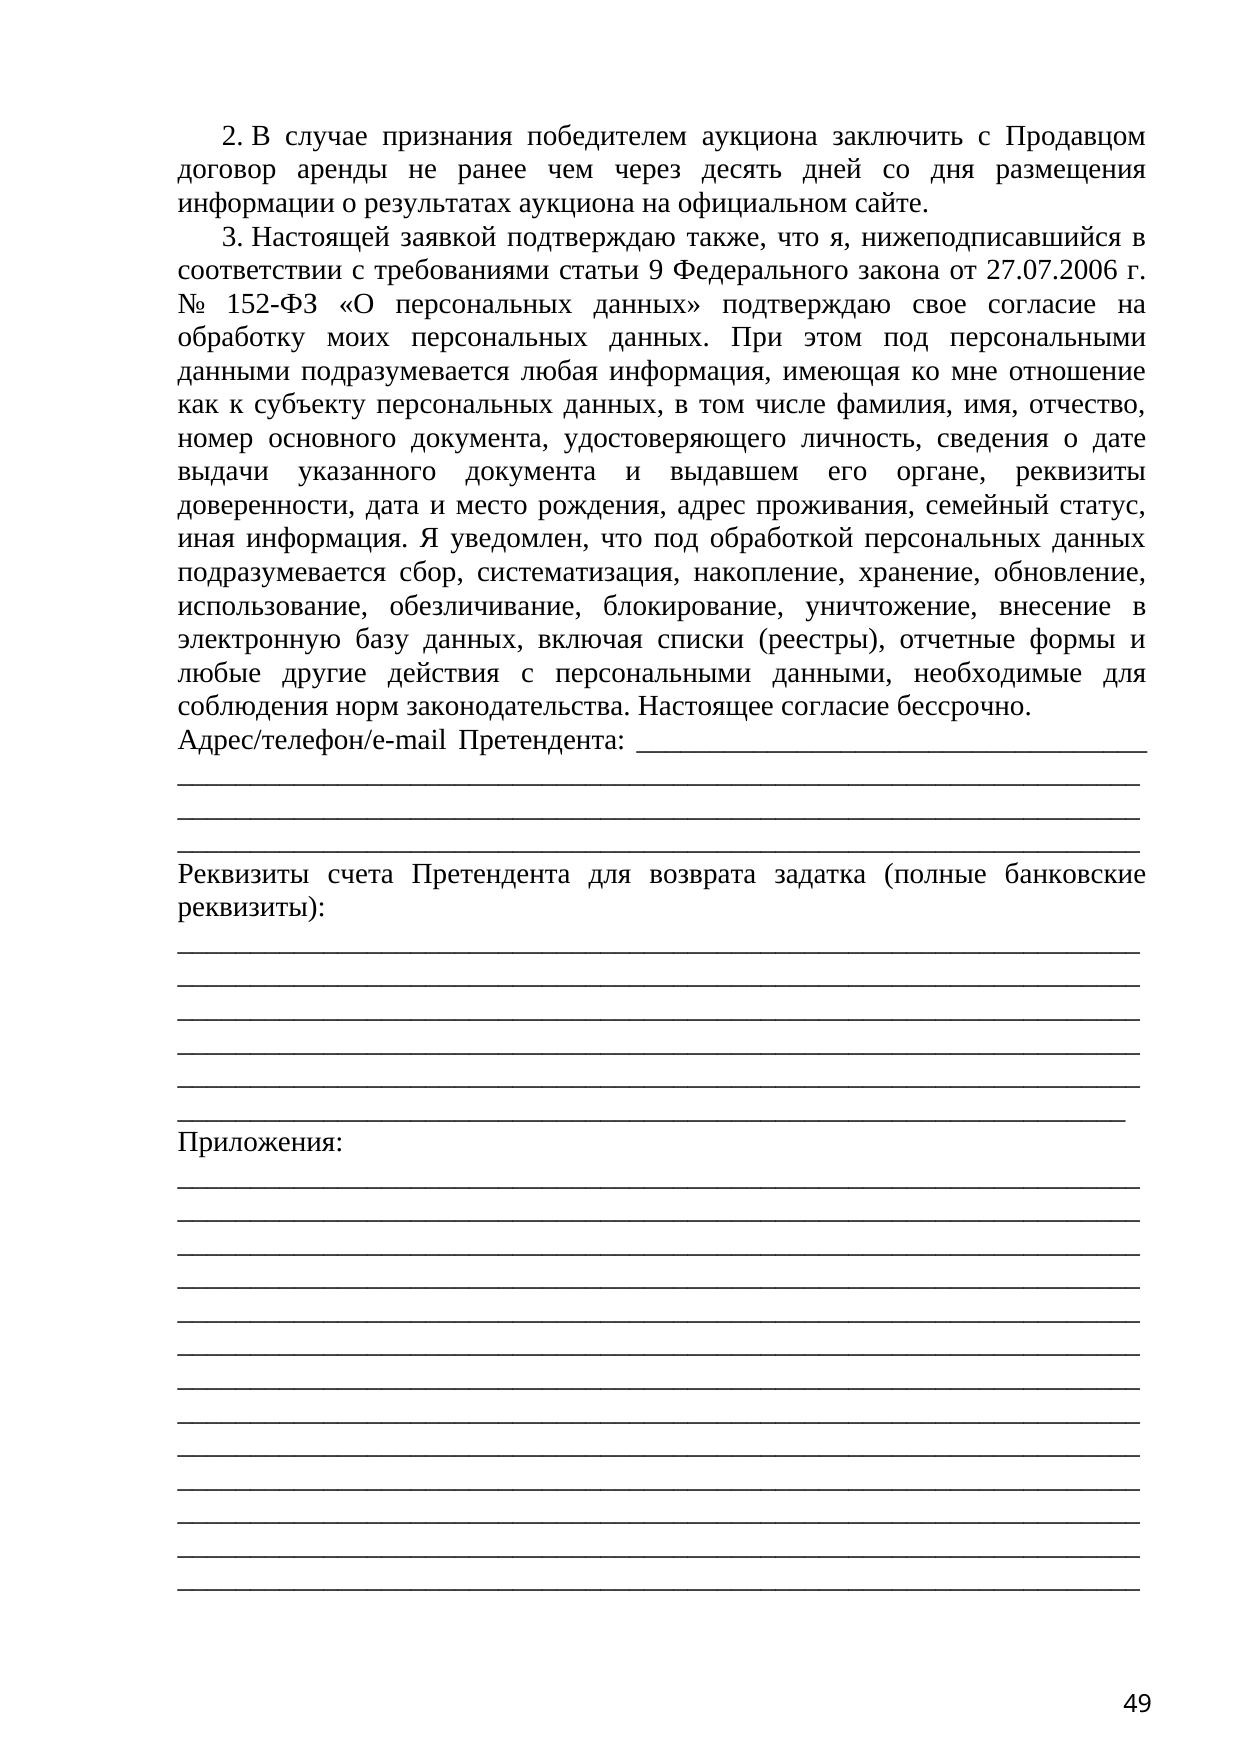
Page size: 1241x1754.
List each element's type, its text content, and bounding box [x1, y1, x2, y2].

text Адрес/телефон/e-mail Претендента: ___________________________________ ______________________________________________________________________________________________________________________________________________________________________________________________________ [177, 722, 1147, 856]
list Настоящей заявкой подтверждаю также, что я, нижеподписавшийся в соответствии с требованиями статьи 9 Федерального закона от 27.07.2006 г. № 152-ФЗ «О персональных данных» подтверждаю свое согласие на обработку моих персональных данных. При этом под персональными данными подразумевается любая информация, имеющая ко мне отношение как к субъекту персональных данных, в том числе фамилия, имя, отчество, номер основного документа, удостоверяющего личность, сведения о дате выдачи указанного документа и выдавшем его органе, реквизиты доверенности, дата и место рождения, адрес проживания, семейный статус, иная информация. Я уведомлен, что под обработкой персональных данных подразумевается сбор, систематизация, накопление, хранение, обновление, использование, обезличивание, блокирование, уничтожение, внесение в электронную базу данных, включая списки (реестры), отчетные формы и любые другие действия с персональными данными, необходимые для соблюдения норм законодательства. Настоящее согласие бессрочно. [177, 219, 1147, 722]
text Реквизиты счета Претендента для возврата задатка (полные банковские реквизиты): [177, 856, 1147, 923]
text ___________________________________________________________________________________________________________________________________________________________________________________________________________________________________________________________________________________________________________________________________________________________________________________________________________ [177, 923, 1147, 1124]
text Приложения: [177, 1124, 1147, 1158]
list В случае признания победителем аукциона заключить с Продавцом договор аренды не ранее чем через десять дней со дня размещения информации о результатах аукциона на официальном сайте. [177, 118, 1147, 219]
text __________________________________________________________________________________________________________________________________________________________________________________________________________________________________________________________________________________________________________________________________________________________________________________________________________________________________________________________________________________________________________________________________________________________________________________________________________________________________________________________________________________________________________________________________________________________________________________________________________________________________________________________________________________________ [177, 1158, 1147, 1594]
